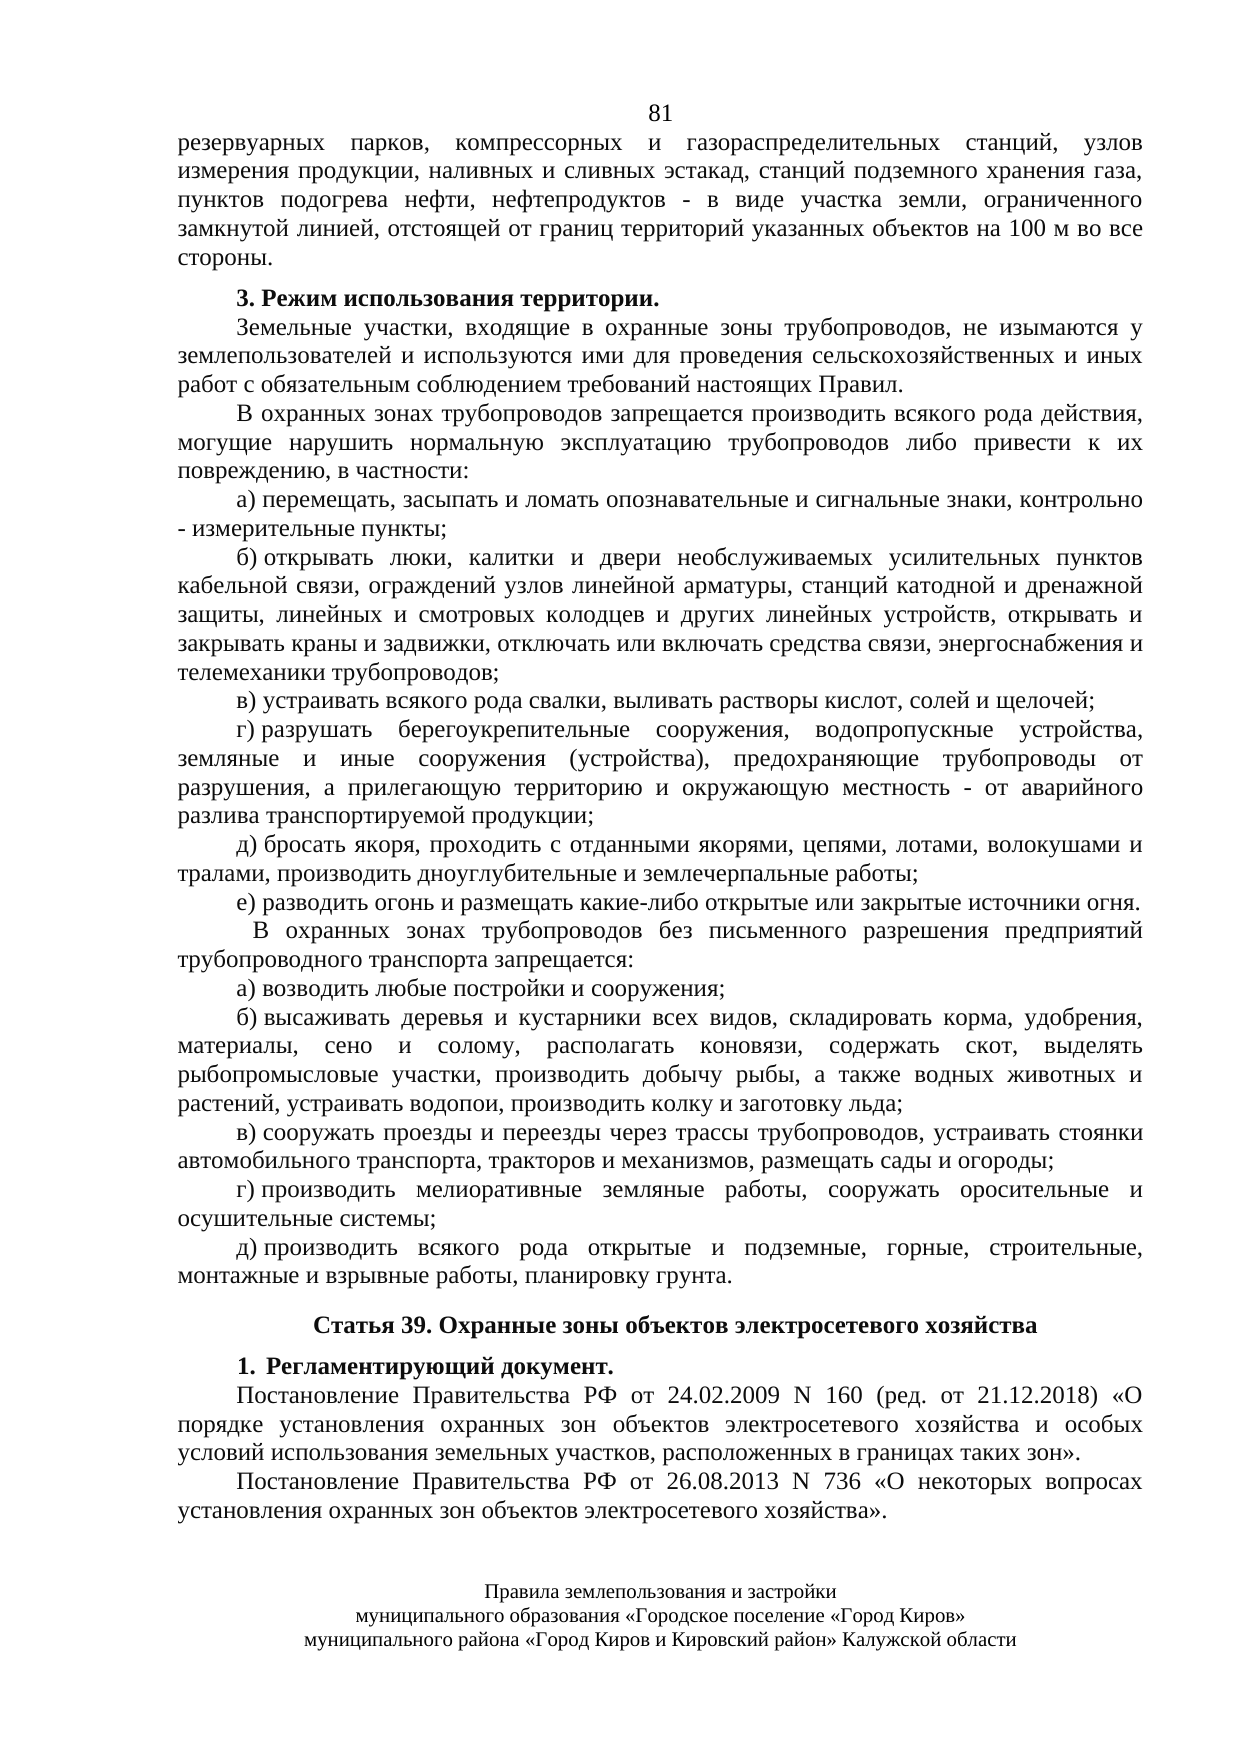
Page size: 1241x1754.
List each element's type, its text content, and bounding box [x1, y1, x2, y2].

text а) перемещать, засыпать и ломать опознавательные и сигнальные знаки, контрольно - измерительные пункты; [177, 484, 1144, 542]
text г) производить мелиоративные земляные работы, сооружать оросительные и осушительные системы; [177, 1174, 1144, 1232]
text Постановление Правительства РФ от 24.02.2009 N 160 (ред. от 21.12.2018) «О порядке установления охранных зон объектов электросетевого хозяйства и особых условий использования земельных участков, расположенных в границах таких зон». [177, 1380, 1144, 1466]
list Регламентирующий документ. [237, 1351, 1144, 1380]
text в) сооружать проезды и переезды через трассы трубопроводов, устраивать стоянки автомобильного транспорта, тракторов и механизмов, размещать сады и огороды; [177, 1117, 1144, 1174]
text г) разрушать берегоукрепительные сооружения, водопропускные устройства, земляные и иные сооружения (устройства), предохраняющие трубопроводы от разрушения, а прилегающую территорию и окружающую местность - от аварийного разлива транспортируемой продукции; [177, 714, 1144, 829]
text 3. Режим использования территории. [177, 283, 1144, 312]
text д) бросать якоря, проходить с отданными якорями, цепями, лотами, волокушами и тралами, производить дноуглубительные и землечерпальные работы; [177, 829, 1144, 887]
text в) устраивать всякого рода свалки, выливать растворы кислот, солей и щелочей; [177, 685, 1144, 714]
text а) возводить любые постройки и сооружения; [177, 973, 1144, 1002]
text Земельные участки, входящие в охранные зоны трубопроводов, не изымаются у землепользователей и используются ими для проведения сельскохозяйственных и иных работ с обязательным соблюдением требований настоящих Правил. [177, 312, 1144, 398]
text е) разводить огонь и размещать какие-либо открытые или закрытые источники огня. [177, 887, 1144, 915]
text д) производить всякого рода открытые и подземные, горные, строительные, монтажные и взрывные работы, планировку грунта. [177, 1232, 1144, 1289]
text Постановление Правительства РФ от 26.08.2013 N 736 «О некоторых вопросах установления охранных зон объектов электросетевого хозяйства». [177, 1466, 1144, 1524]
text В охранных зонах трубопроводов запрещается производить всякого рода действия, могущие нарушить нормальную эксплуатацию трубопроводов либо привести к их повреждению, в частности: [177, 398, 1144, 484]
text В охранных зонах трубопроводов без письменного разрешения предприятий трубопроводного транспорта запрещается: [177, 915, 1144, 973]
text б) высаживать деревья и кустарники всех видов, складировать корма, удобрения, материалы, сено и солому, располагать коновязи, содержать скот, выделять рыбопромысловые участки, производить добычу рыбы, а также водных животных и растений, устраивать водопои, производить колку и заготовку льда; [177, 1002, 1144, 1117]
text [177, 127, 1144, 270]
subtitle Статья 39. Охранные зоны объектов электросетевого хозяйства [177, 1310, 1144, 1339]
text б) открывать люки, калитки и двери необслуживаемых усилительных пунктов кабельной связи, ограждений узлов линейной арматуры, станций катодной и дренажной защиты, линейных и смотровых колодцев и других линейных устройств, открывать и закрывать краны и задвижки, отключать или включать средства связи, энергоснабжения и телемеханики трубопроводов; [177, 542, 1144, 685]
